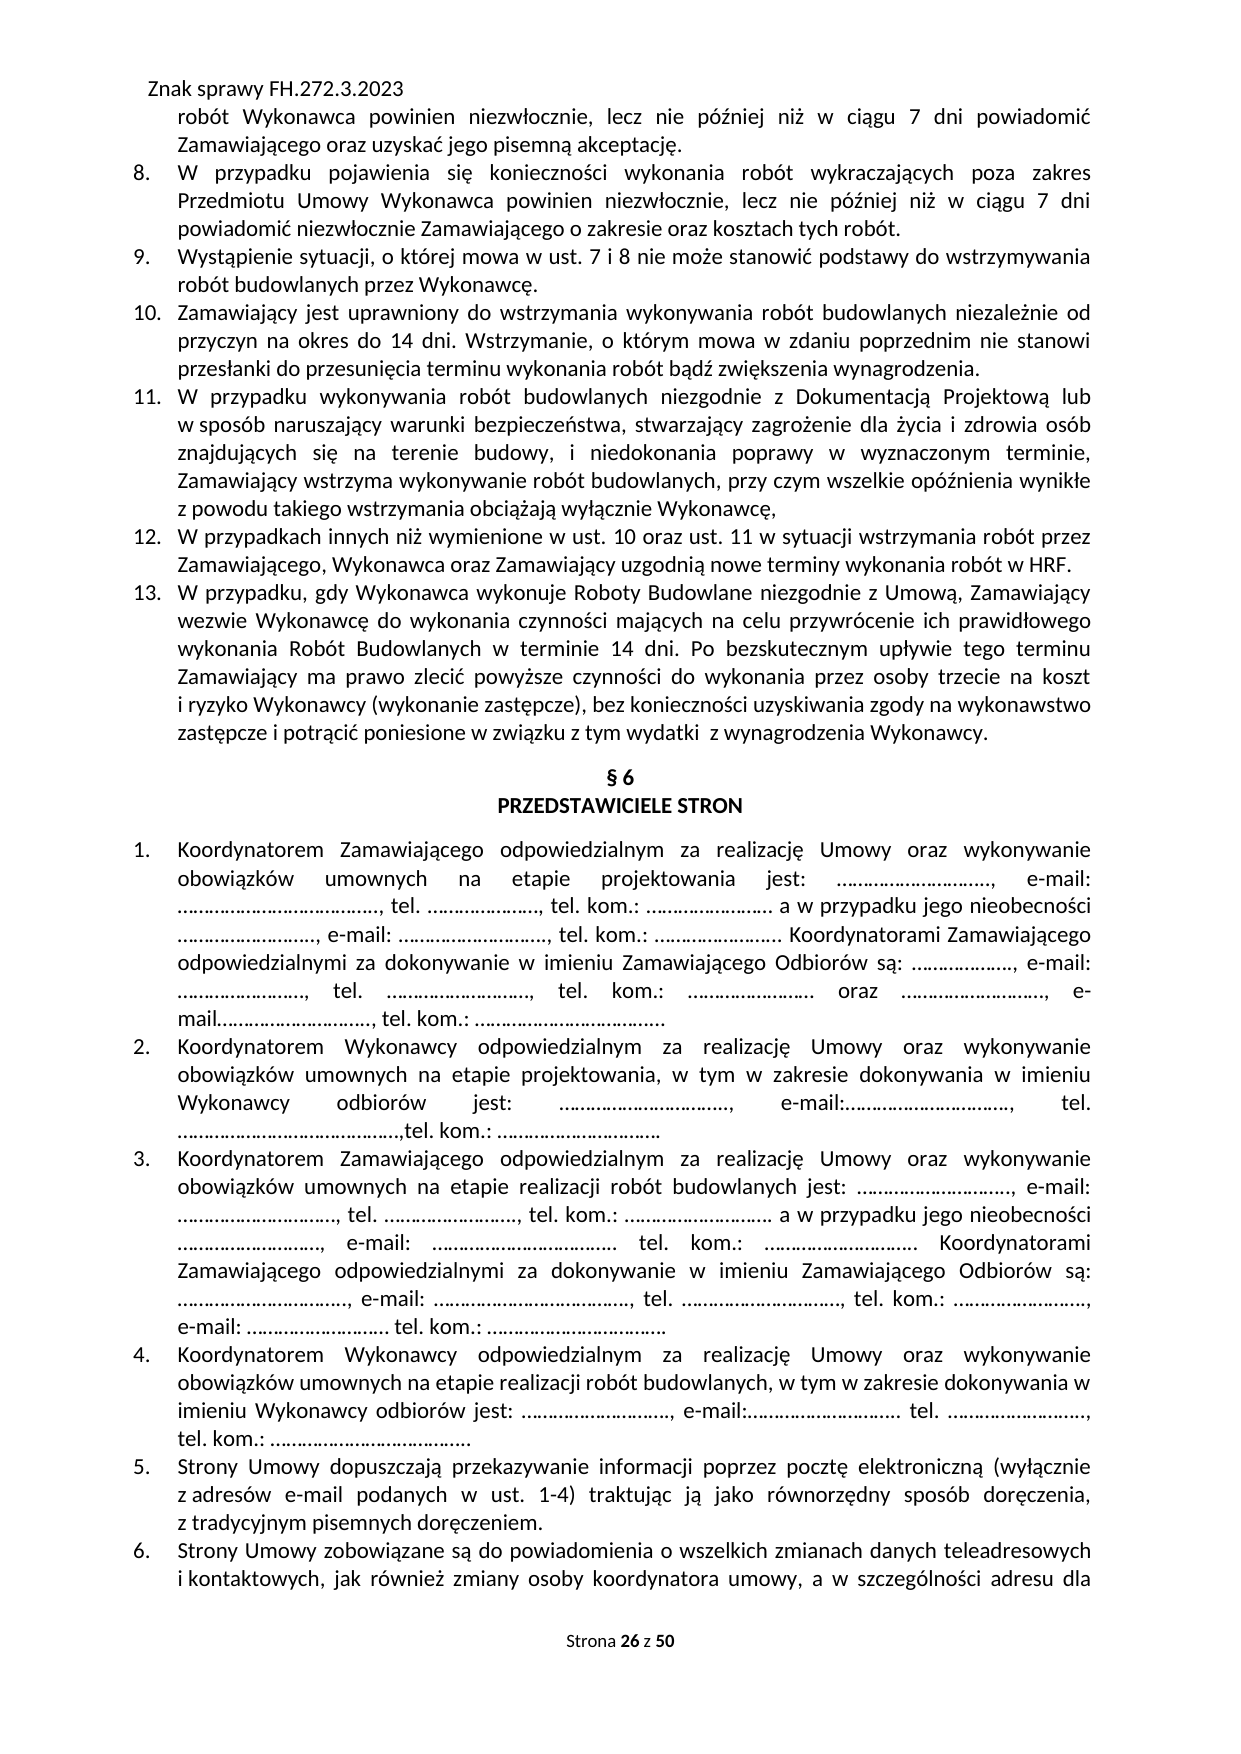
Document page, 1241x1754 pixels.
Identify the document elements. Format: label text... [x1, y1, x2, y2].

list W przypadkach innych niż wymienione w ust. 10 oraz ust. 11 w sytuacji wstrzymania robót przez Zamawiającego, Wykonawca oraz Zamawiający uzgodnią nowe terminy wykonania robót w HRF. [133, 522, 1093, 578]
list Koordynatorem Zamawiającego odpowiedzialnym za realizację Umowy oraz wykonywanie obowiązków umownych na etapie projektowania jest: ……………………….., e-mail: ……………………………….., tel. …………………, tel. kom.: …………………… a w przypadku jego nieobecności …………………….., e-mail: ………………………., tel. kom.: …………………... Koordynatorami Zamawiającego odpowiedzialnymi za dokonywanie w imieniu Zamawiającego Odbiorów są: ………………., e-mail: ……………………, tel. ………………………, tel. kom.: …………………… oraz ………………………, e-mail……………………….., tel. kom.: ……………………………... [133, 836, 1093, 1032]
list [133, 102, 1093, 158]
list Koordynatorem Zamawiającego odpowiedzialnym za realizację Umowy oraz wykonywanie obowiązków umownych na etapie realizacji robót budowlanych jest: ……………………….., e-mail: …………………………, tel. ……………………., tel. kom.: ………………………. a w przypadku jego nieobecności ………………………, e-mail: …………………………….. tel. kom.: ……………………….. Koordynatorami Zamawiającego odpowiedzialnymi za dokonywanie w imieniu Zamawiającego Odbiorów są: ………………………….., e-mail: ………………………………., tel. …………………………, tel. kom.: ……………………., e-mail: ……………………… tel. kom.: ……………………………. [133, 1144, 1093, 1340]
list Koordynatorem Wykonawcy odpowiedzialnym za realizację Umowy oraz wykonywanie obowiązków umownych na etapie realizacji robót budowlanych, w tym w zakresie dokonywania w imieniu Wykonawcy odbiorów jest: ………………………., e-mail:……………………….. tel. …………………….., tel. kom.: ……………………………….. [133, 1340, 1093, 1452]
list W przypadku pojawienia się konieczności wykonania robót wykraczających poza zakres Przedmiotu Umowy Wykonawca powinien niezwłocznie, lecz nie później niż w ciągu 7 dni powiadomić niezwłocznie Zamawiającego o zakresie oraz kosztach tych robót. [133, 158, 1093, 242]
list Wystąpienie sytuacji, o której mowa w ust. 7 i 8 nie może stanowić podstawy do wstrzymywania robót budowlanych przez Wykonawcę. [133, 242, 1093, 298]
list W przypadku wykonywania robót budowlanych niezgodnie z Dokumentacją Projektową lub w sposób naruszający warunki bezpieczeństwa, stwarzający zagrożenie dla życia i zdrowia osób znajdujących się na terenie budowy, i niedokonania poprawy w wyznaczonym terminie, Zamawiający wstrzyma wykonywanie robót budowlanych, przy czym wszelkie opóźnienia wynikłe z powodu takiego wstrzymania obciążają wyłącznie Wykonawcę, [133, 382, 1093, 522]
text PRZEDSTAWICIELE STRON [148, 791, 1093, 819]
list Strony Umowy dopuszczają przekazywanie informacji poprzez pocztę elektroniczną (wyłącznie z adresów e-mail podanych w ust. 1-4) traktując ją jako równorzędny sposób doręczenia, z tradycyjnym pisemnych doręczeniem. [133, 1452, 1093, 1536]
list Zamawiający jest uprawniony do wstrzymania wykonywania robót budowlanych niezależnie od przyczyn na okres do 14 dni. Wstrzymanie, o którym mowa w zdaniu poprzednim nie stanowi przesłanki do przesunięcia terminu wykonania robót bądź zwiększenia wynagrodzenia. [133, 298, 1093, 382]
text § 6 [148, 763, 1093, 791]
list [133, 1536, 1093, 1592]
list Koordynatorem Wykonawcy odpowiedzialnym za realizację Umowy oraz wykonywanie obowiązków umownych na etapie projektowania, w tym w zakresie dokonywania w imieniu Wykonawcy odbiorów jest: ………………………….., e-mail:…………………………., tel. ……………………………………,tel. kom.: …………………………. [133, 1032, 1093, 1144]
list W przypadku, gdy Wykonawca wykonuje Roboty Budowlane niezgodnie z Umową, Zamawiający wezwie Wykonawcę do wykonania czynności mających na celu przywrócenie ich prawidłowego wykonania Robót Budowlanych w terminie 14 dni. Po bezskutecznym upływie tego terminu Zamawiający ma prawo zlecić powyższe czynności do wykonania przez osoby trzecie na koszt i ryzyko Wykonawcy (wykonanie zastępcze), bez konieczności uzyskiwania zgody na wykonawstwo zastępcze i potrącić poniesione w związku z tym wydatki z wynagrodzenia Wykonawcy. [133, 578, 1093, 746]
